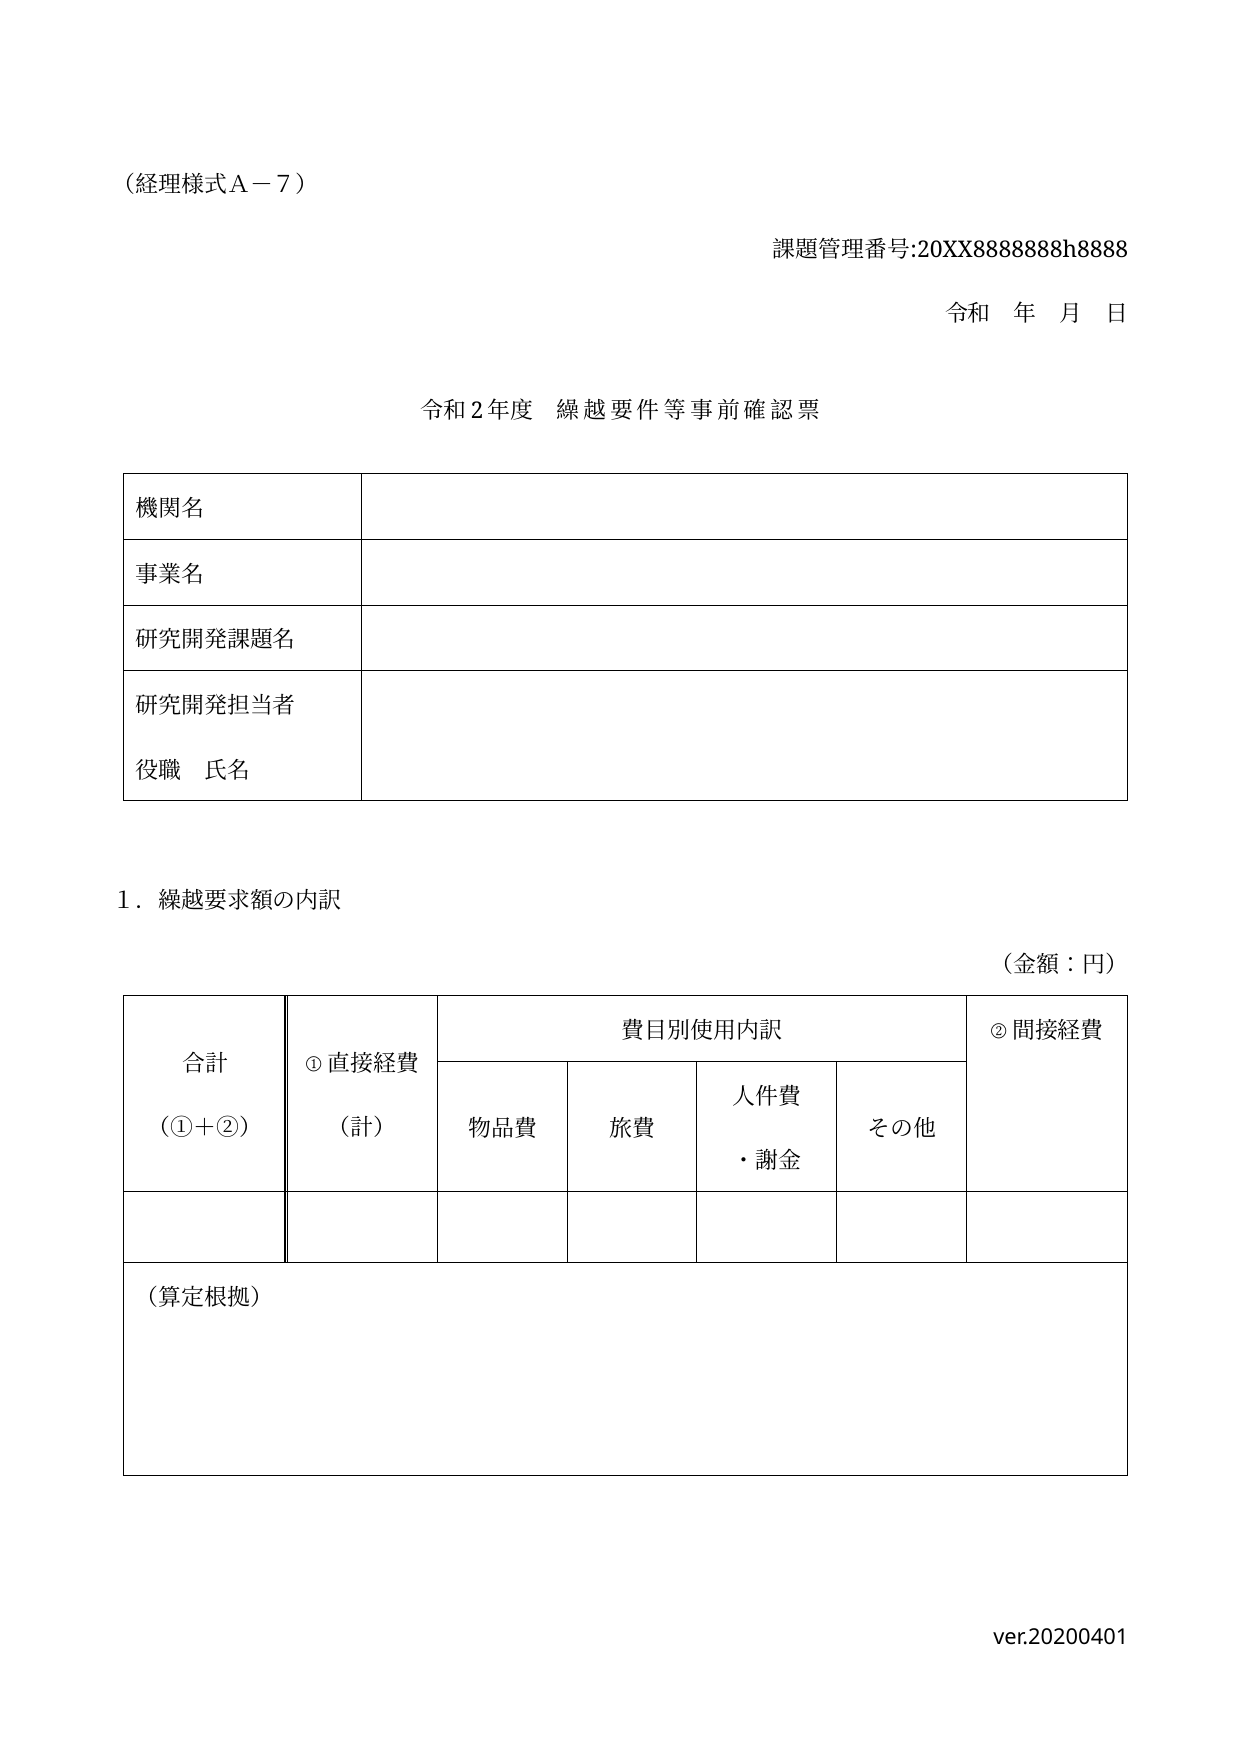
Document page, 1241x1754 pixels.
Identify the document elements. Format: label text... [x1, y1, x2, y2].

table_cell 人件費 ・謝金 [697, 1062, 836, 1191]
table_cell [837, 1192, 966, 1262]
table_cell （算定根拠） [124, 1263, 1127, 1475]
table_cell 研究開発担当者 役職 氏名 [124, 671, 361, 800]
table_cell [124, 1192, 284, 1262]
table_header [362, 474, 1127, 539]
table_header 費目別使用内訳 [438, 996, 966, 1061]
table_cell [438, 1192, 567, 1262]
table_cell [362, 540, 1127, 604]
text （経理様式Ａ－７） [112, 150, 1128, 215]
table_header ②間接経費 [967, 996, 1127, 1191]
table_cell [967, 1192, 1127, 1262]
table_cell [697, 1192, 836, 1262]
text １．繰越要求額の内訳 [112, 866, 1036, 931]
text 令和 年 月 日 [112, 279, 1128, 344]
table_cell 物品費 [438, 1062, 567, 1191]
table_cell [362, 606, 1127, 670]
text （金額：円） [112, 931, 1128, 995]
table_cell [568, 1192, 696, 1262]
table_cell 旅費 [568, 1062, 696, 1191]
table_header 合計 （①＋②） [124, 996, 284, 1191]
table_cell 研究開発課題名 [124, 606, 361, 670]
text 課題管理番号:20XX8888888h8888 [112, 215, 1128, 279]
table_cell 事業名 [124, 540, 361, 604]
table_cell [362, 671, 1127, 800]
subtitle 令和2年度 繰越要件等事前確認票 [112, 376, 1128, 441]
table_cell その他 [837, 1062, 966, 1191]
table_header 機関名 [124, 474, 361, 539]
table_cell [288, 1192, 437, 1262]
table_header ①直接経費 （計） [288, 996, 437, 1191]
